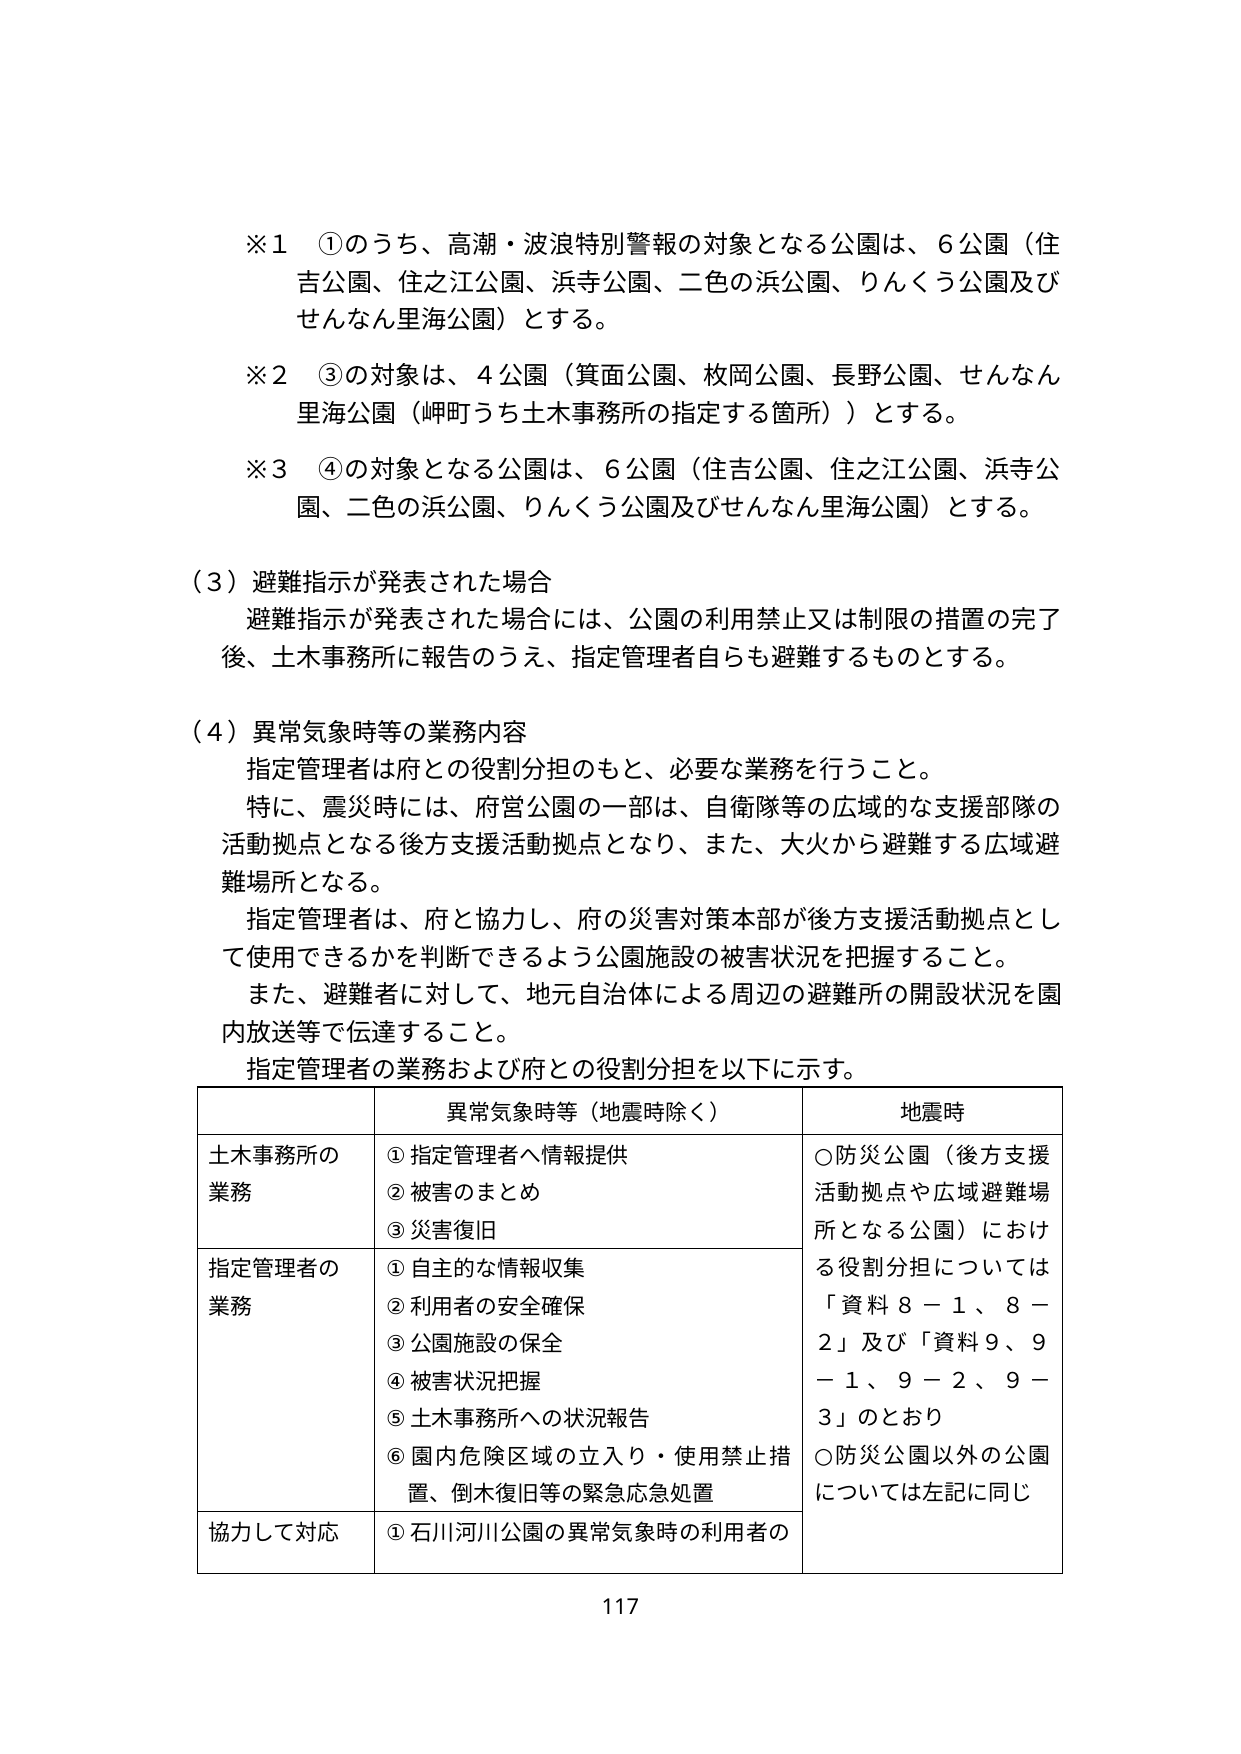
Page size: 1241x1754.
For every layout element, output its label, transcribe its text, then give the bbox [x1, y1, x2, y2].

text ※３ ④の対象となる公園は、６公園（住吉公園、住之江公園、浜寺公園、二色の浜公園、りんくう公園及びせんなん里海公園）とする。 [246, 449, 1063, 524]
text 避難指示が発表された場合には、公園の利用禁止又は制限の措置の完了後、土木事務所に報告のうえ、指定管理者自らも避難するものとする。 [221, 599, 1063, 674]
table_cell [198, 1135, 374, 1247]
text 指定管理者の業務および府との役割分担を以下に示す。 [221, 1049, 1063, 1086]
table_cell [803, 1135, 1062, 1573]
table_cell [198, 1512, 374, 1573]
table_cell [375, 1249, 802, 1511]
text 指定管理者は、府と協力し、府の災害対策本部が後方支援活動拠点として使用できるかを判断できるよう公園施設の被害状況を把握すること。 [221, 899, 1063, 974]
text （３）避難指示が発表された場合 [177, 561, 1063, 599]
text 指定管理者は府との役割分担のもと、必要な業務を行うこと。 [221, 749, 1063, 786]
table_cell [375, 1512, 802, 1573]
text ※１ ①のうち、高潮・波浪特別警報の対象となる公園は、６公園（住吉公園、住之江公園、浜寺公園、二色の浜公園、りんくう公園及びせんなん里海公園）とする。 [246, 224, 1063, 336]
text また、避難者に対して、地元自治体による周辺の避難所の開設状況を園内放送等で伝達すること。 [221, 974, 1063, 1049]
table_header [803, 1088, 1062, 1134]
text （４）異常気象時等の業務内容 [177, 711, 1063, 749]
text ※２ ③の対象は、４公園（箕面公園、枚岡公園、長野公園、せんなん里海公園（岬町うち土木事務所の指定する箇所））とする。 [246, 355, 1063, 430]
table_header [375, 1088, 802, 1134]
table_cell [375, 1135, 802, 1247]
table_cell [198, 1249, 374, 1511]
text 特に、震災時には、府営公園の一部は、自衛隊等の広域的な支援部隊の活動拠点となる後方支援活動拠点となり、また、大火から避難する広域避難場所となる。 [221, 786, 1063, 899]
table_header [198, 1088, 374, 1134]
